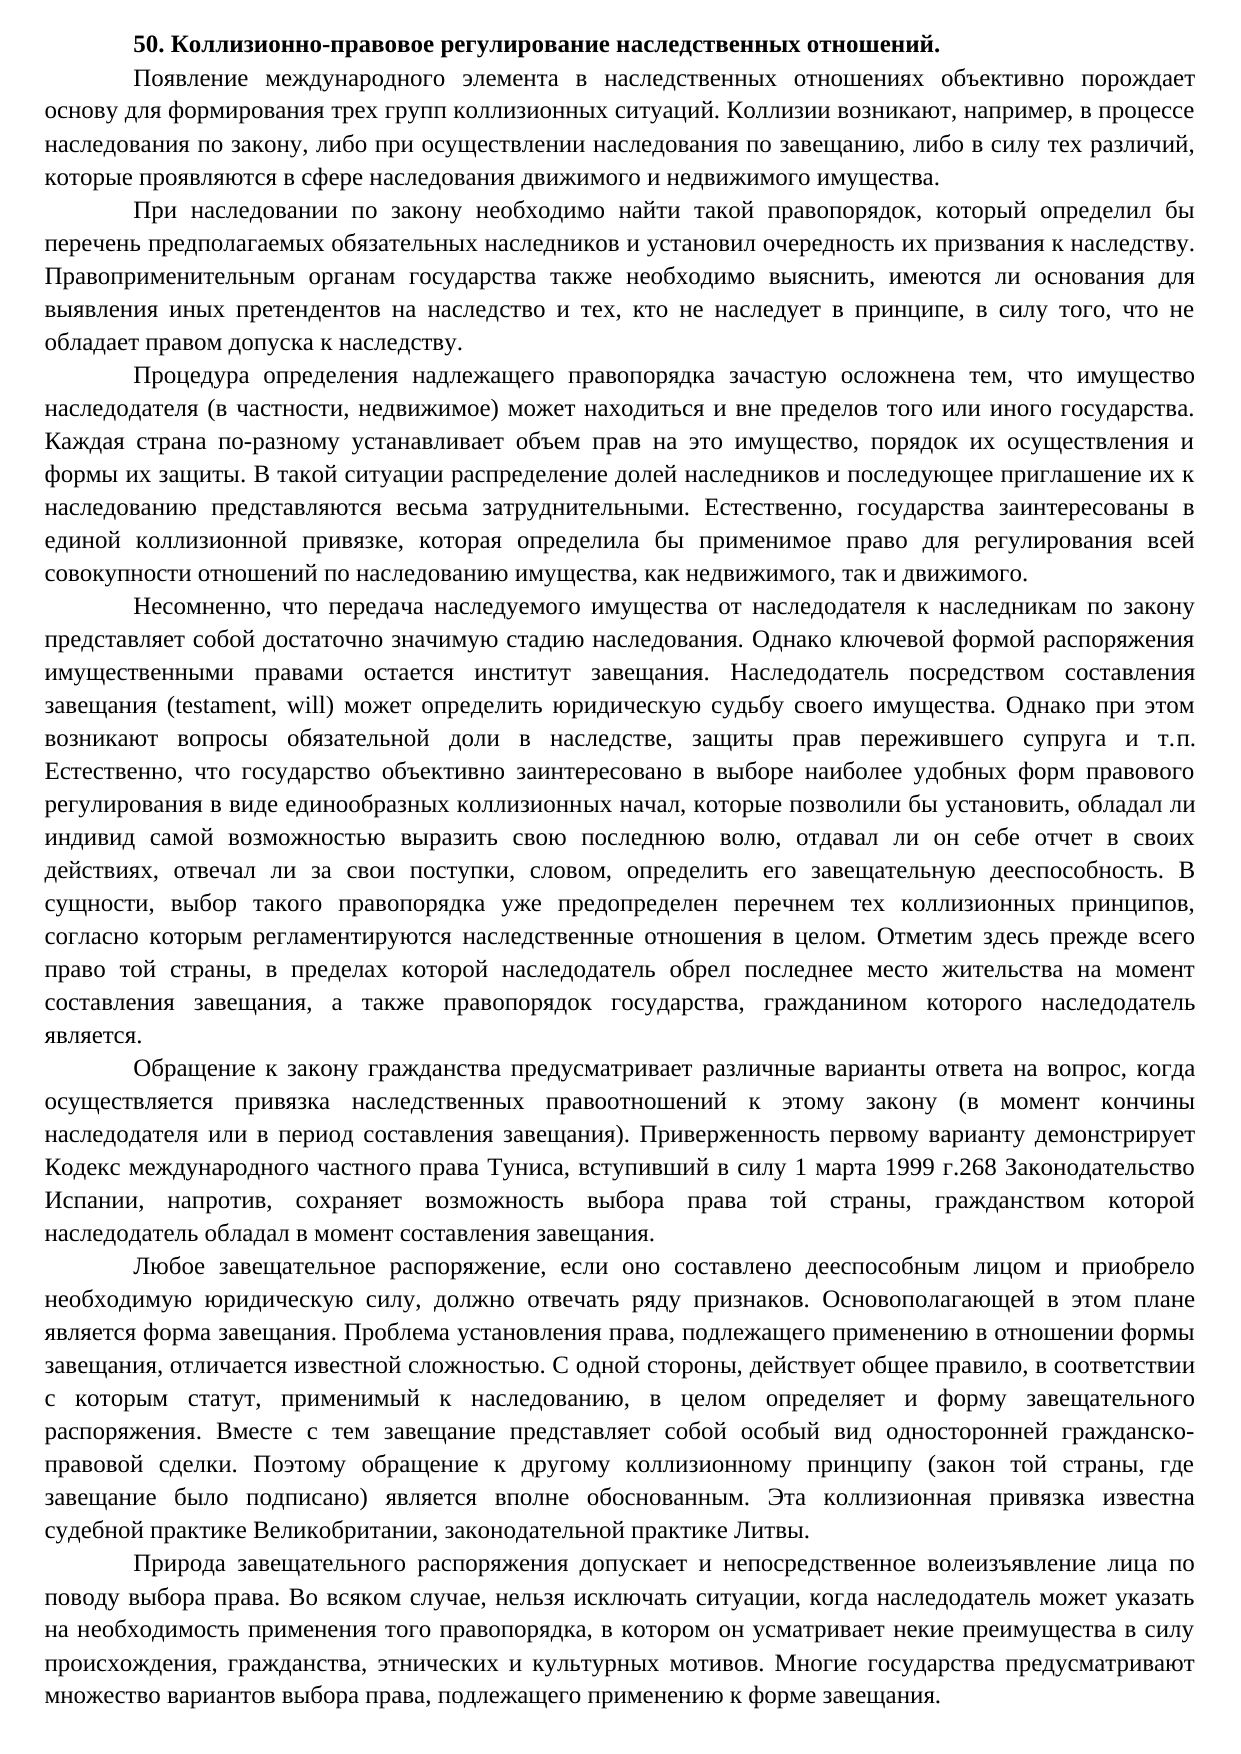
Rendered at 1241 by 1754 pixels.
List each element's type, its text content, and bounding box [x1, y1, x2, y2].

text Природа завещательного распоряжения допускает и непосредственное волеизъявление лица по поводу выбора права. Во всяком случае, нельзя исключать ситуации, когда наследодатель может указать на необходимость применения того правопорядка, в котором он усматривает некие преимущества в силу происхождения, гражданства, этнических и культурных мотивов. Многие государства предусматривают множество вариантов выбора права, подлежащего применению к форме завещания. [44, 1548, 1196, 1709]
text При наследовании по закону необходимо найти такой правопорядок, который определил бы перечень предполагаемых обязательных наследников и установил очередность их призвания к наследству. Правоприменительным органам государства также необходимо выяснить, имеются ли основания для выявления иных претендентов на наследство и тех, кто не наследует в принципе, в силу того, что не обладает правом допуска к наследству. [44, 195, 1196, 356]
text Процедура определения надлежащего правопорядка зачастую осложнена тем, что имущество наследодателя (в частности, недвижимое) может находиться и вне пределов того или иного государства. Каждая страна по-разному устанавливает объем прав на это имущество, порядок их осуществления и формы их защиты. В такой ситуации распределение долей наследников и последующее приглашение их к наследованию представляются весьма затруднительными. Естественно, государства заинтересованы в единой коллизионной привязке, которая определила бы применимое право для регулирования всей совокупности отношений по наследованию имущества, как недвижимого, так и движимого. [44, 360, 1196, 587]
text Любое завещательное распоряжение, если оно составлено дееспособным лицом и приобрело необходимую юридическую силу, должно отвечать ряду признаков. Основополагающей в этом плане является форма завещания. Проблема установления права, подлежащего применению в отношении формы завещания, отличается известной сложностью. С одной стороны, действует общее правило, в соответствии с которым статут, применимый к наследованию, в целом определяет и форму завещательного распоряжения. Вместе с тем завещание представляет собой особый вид односторонней гражданско-правовой сделки. Поэтому обращение к другому коллизионному принципу (закон той страны, где завещание было подписано) является вполне обоснованным. Эта коллизионная привязка известна судебной практике Великобритании, законодательной практике Литвы. [44, 1251, 1196, 1544]
text Появление международного элемента в наследственных отношениях объективно порождает основу для формирования трех групп коллизионных ситуаций. Коллизии возникают, например, в процессе наследования по закону, либо при осуществлении наследования по завещанию, либо в силу тех различий, которые проявляются в сфере наследования движимого и недвижимого имущества. [44, 63, 1196, 190]
text Несомненно, что передача наследуемого имущества от наследодателя к наследникам по закону представляет собой достаточно значимую стадию наследования. Однако ключевой формой распоряжения имущественными правами остается институт завещания. Наследодатель посредством составления завещания (testament, will) может определить юридическую судьбу своего имущества. Однако при этом возникают вопросы обязательной доли в наследстве, защиты прав пережившего супруга и т.п. Естественно, что государство объективно заинтересовано в выборе наиболее удобных форм правового регулирования в виде единообразных коллизионных начал, которые позволили бы установить, обладал ли индивид самой возможностью выразить свою последнюю волю, отдавал ли он себе отчет в своих действиях, отвечал ли за свои поступки, словом, определить его завещательную дееспособность. В сущности, выбор такого правопорядка уже предопределен перечнем тех коллизионных принципов, согласно которым регламентируются наследственные отношения в целом. Отметим здесь прежде всего право той страны, в пределах которой наследодатель обрел последнее место жительства на момент составления завещания, а также правопорядок государства, гражданином которого наследодатель является. [44, 591, 1196, 756]
text Несомненно, что передача наследуемого имущества от наследодателя к наследникам по закону представляет собой достаточно значимую стадию наследования. Однако ключевой формой распоряжения имущественными правами остается институт завещания. Наследодатель посредством составления завещания (testament, will) может определить юридическую судьбу своего имущества. Однако при этом возникают вопросы обязательной доли в наследстве, защиты прав пережившего супруга и т.п. Естественно, что государство объективно заинтересовано в выборе наиболее удобных форм правового регулирования в виде единообразных коллизионных начал, которые позволили бы установить, обладал ли индивид самой возможностью выразить свою последнюю волю, отдавал ли он себе отчет в своих действиях, отвечал ли за свои поступки, словом, определить его завещательную дееспособность. В сущности, выбор такого правопорядка уже предопределен перечнем тех коллизионных принципов, согласно которым регламентируются наследственные отношения в целом. Отметим здесь прежде всего право той страны, в пределах которой наследодатель обрел последнее место жительства на момент составления завещания, а также правопорядок государства, гражданином которого наследодатель является. [44, 785, 1196, 1049]
text Обращение к закону гражданства предусматривает различные варианты ответа на вопрос, когда осуществляется привязка наследственных правоотношений к этому закону (в момент кончины наследодателя или в период составления завещания). Приверженность первому варианту демонстрирует Кодекс международного частного права Туниса, вступивший в силу 1 марта 1999 г.268 Законодательство Испании, напротив, сохраняет возможность выбора права той страны, гражданством которой наследодатель обладал в момент составления завещания. [44, 1053, 1196, 1247]
text 50. Коллизионно-правовое регулирование наследственных отношений. [44, 29, 1196, 58]
